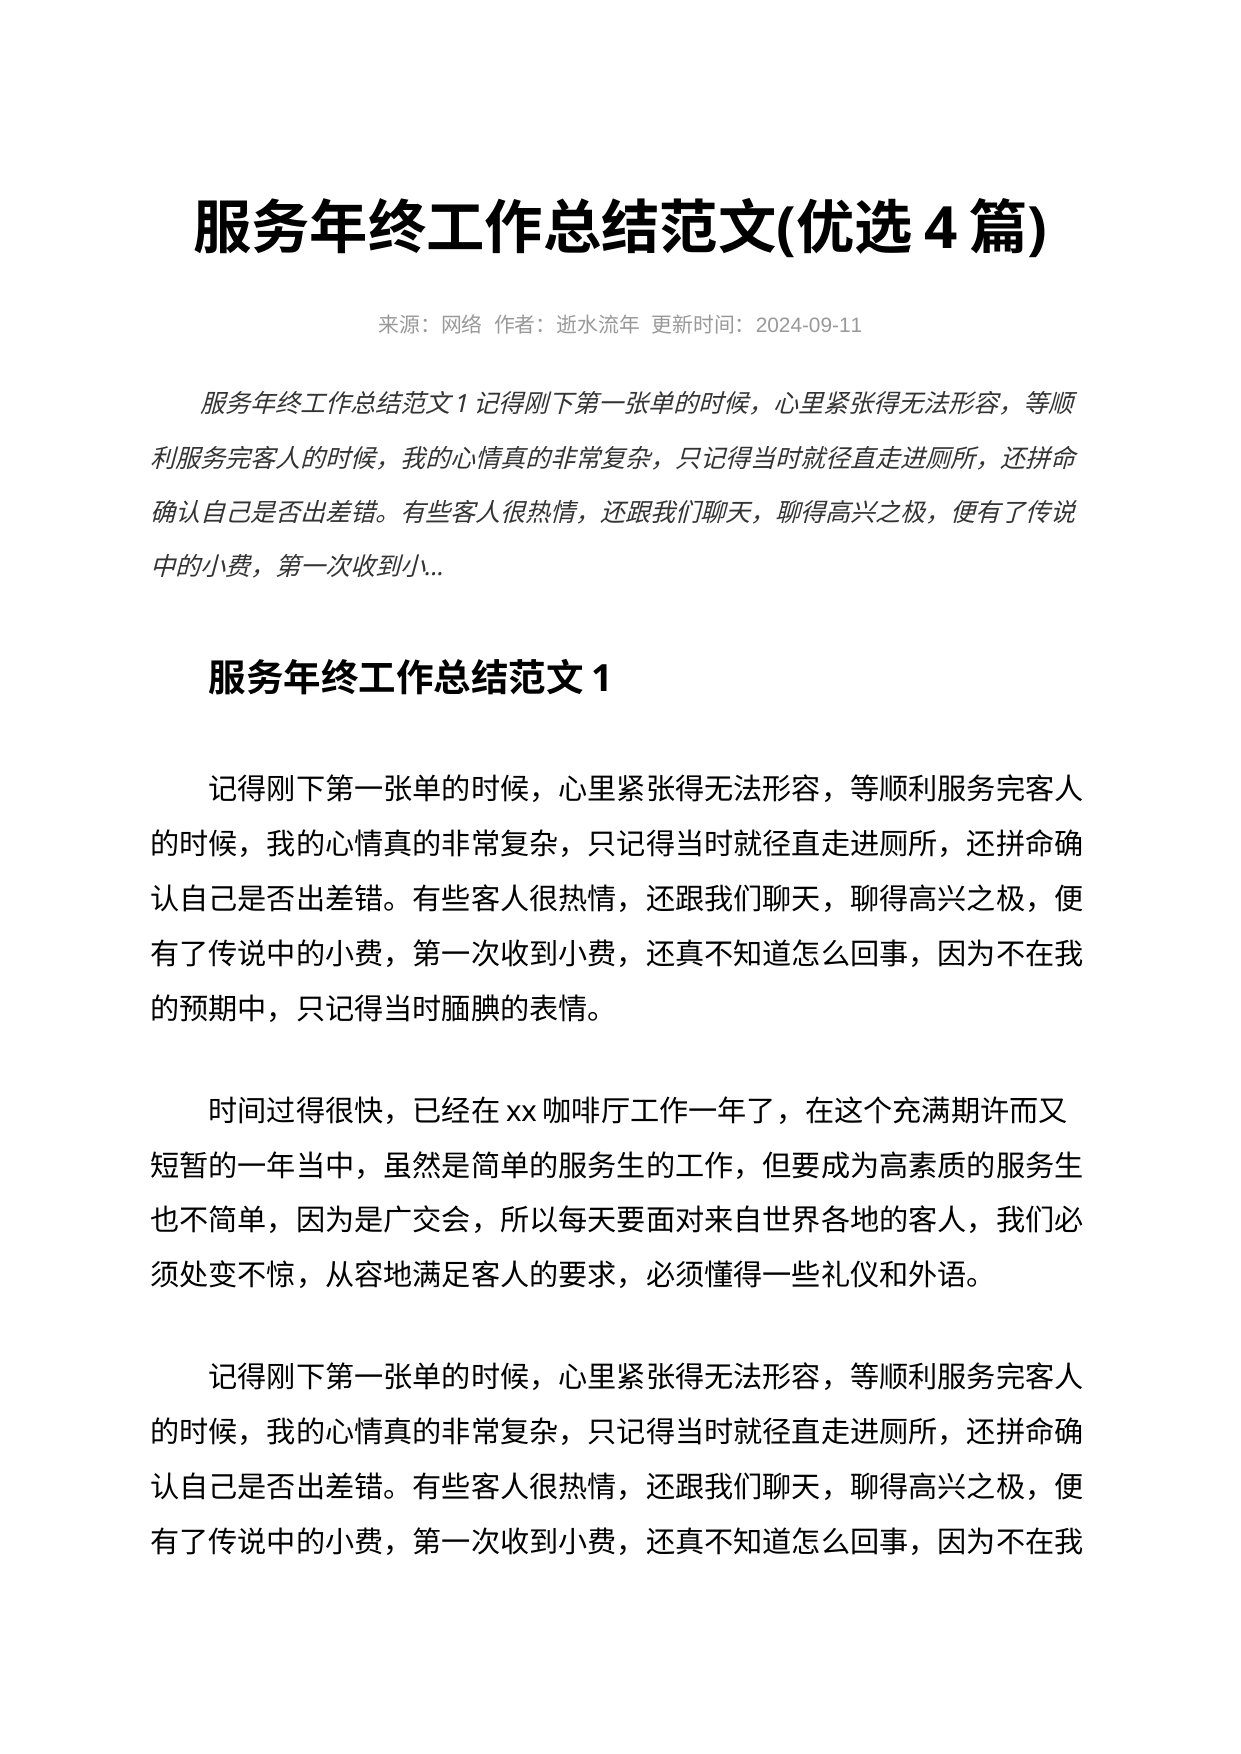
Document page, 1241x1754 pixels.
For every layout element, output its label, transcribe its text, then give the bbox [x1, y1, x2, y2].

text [150, 1354, 1090, 1561]
subtitle 服务年终工作总结范文(优选4篇) [150, 181, 1090, 266]
text 服务年终工作总结范文1 [150, 648, 1090, 703]
text 记得刚下第一张单的时候，心里紧张得无法形容，等顺利服务完客人的时候，我的心情真的非常复杂，只记得当时就径直走进厕所，还拼命确认自己是否出差错。有些客人很热情，还跟我们聊天，聊得高兴之极，便有了传说中的小费，第一次收到小费，还真不知道怎么回事，因为不在我的预期中，只记得当时腼腆的表情。 [150, 766, 1090, 1028]
text 时间过得很快，已经在xx咖啡厅工作一年了，在这个充满期许而又短暂的一年当中，虽然是简单的服务生的工作，但要成为高素质的服务生也不简单，因为是广交会，所以每天要面对来自世界各地的客人，我们必须处变不惊，从容地满足客人的要求，必须懂得一些礼仪和外语。 [150, 1087, 1090, 1294]
text 来源：网络 作者：逝水流年 更新时间：2024-09-11 [150, 313, 1090, 337]
text 服务年终工作总结范文1记得刚下第一张单的时候，心里紧张得无法形容，等顺利服务完客人的时候，我的心情真的非常复杂，只记得当时就径直走进厕所，还拼命确认自己是否出差错。有些客人很热情，还跟我们聊天，聊得高兴之极，便有了传说中的小费，第一次收到小... [150, 384, 1090, 583]
